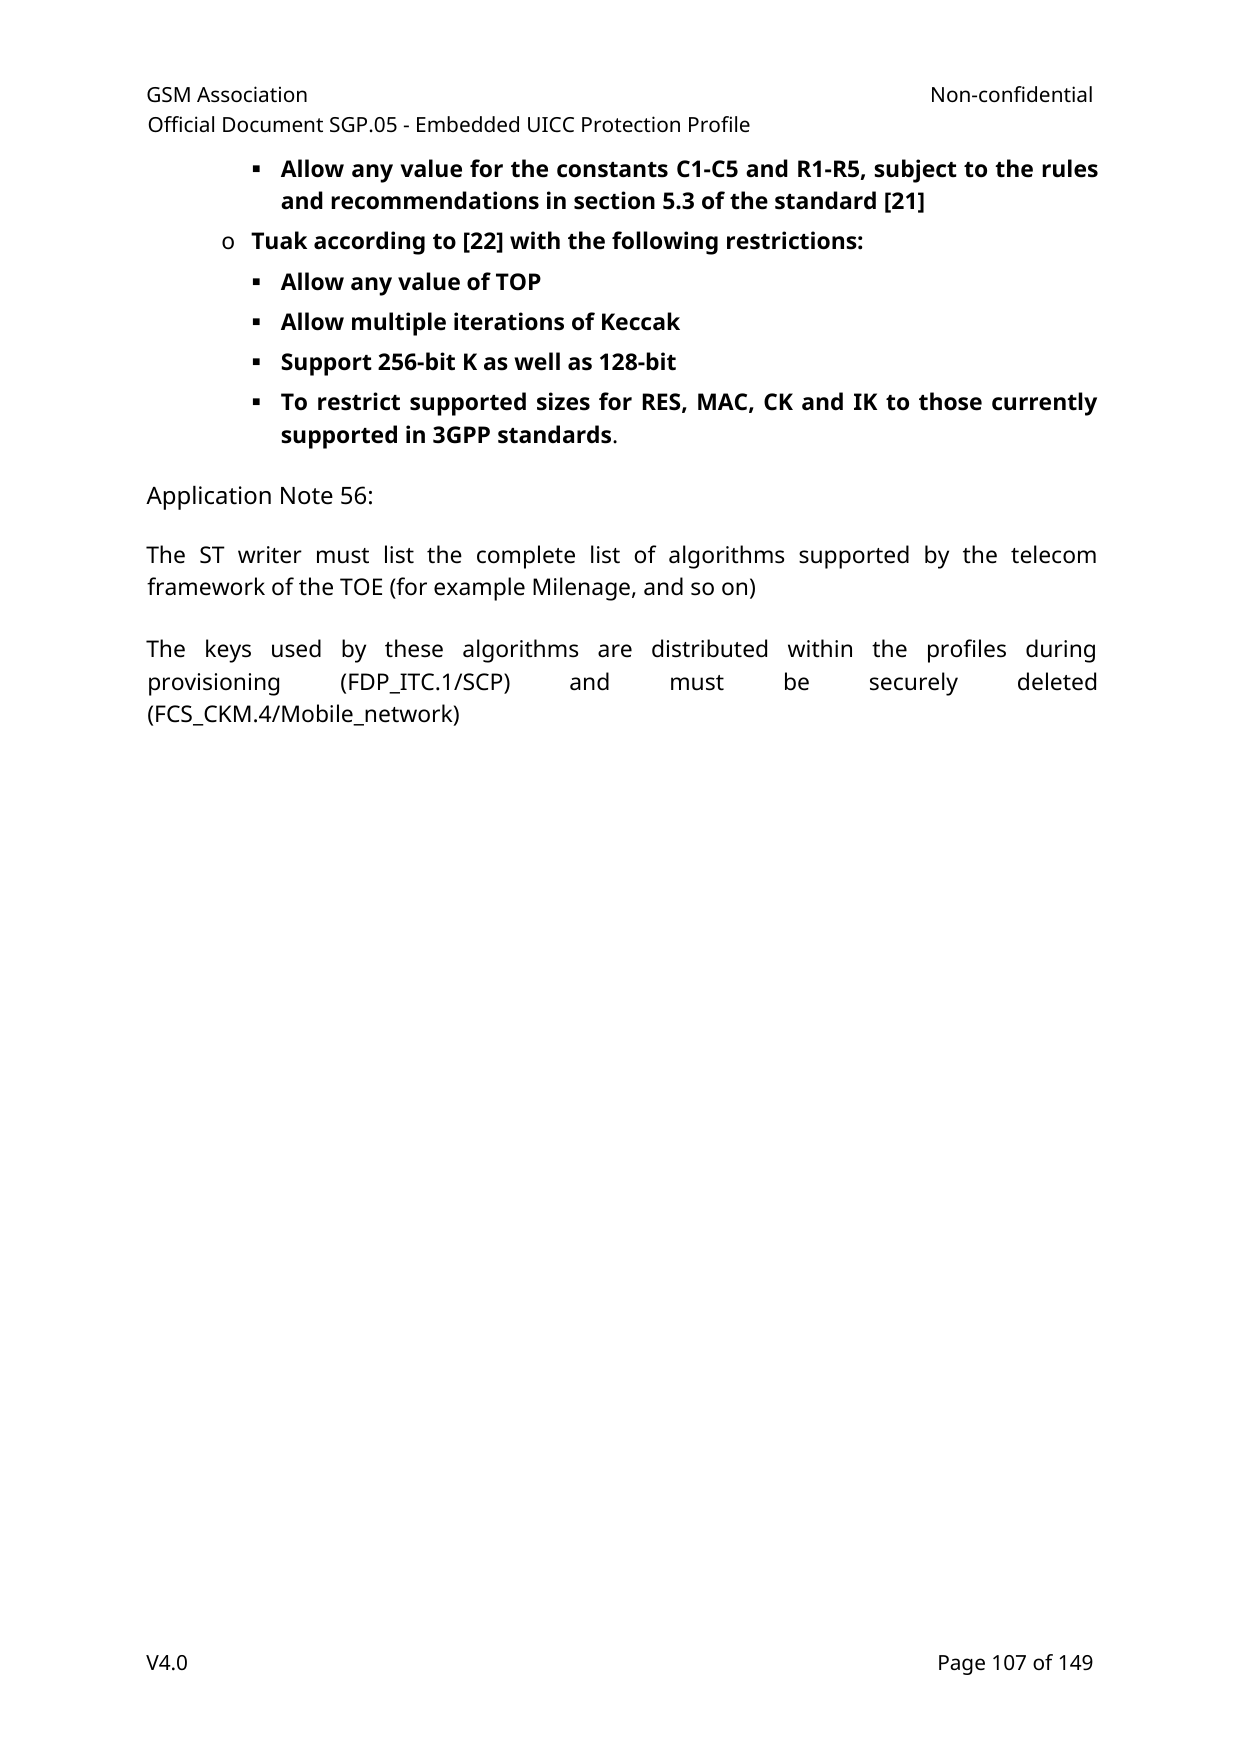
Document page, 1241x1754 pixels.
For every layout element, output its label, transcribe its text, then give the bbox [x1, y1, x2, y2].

list Allow any value of TOP [251, 265, 1098, 297]
list Tuak according to [22] with the following restrictions: [221, 225, 1098, 256]
list Support 256-bit K as well as 128-bit [251, 346, 1098, 377]
text Application Note 56: [146, 479, 1098, 511]
text The ST writer must list the complete list of algorithms supported by the telecom framework of the TOE (for example Milenage, and so on) [146, 539, 1098, 602]
list Allow any value for the constants C1-C5 and R1-R5, subject to the rules and recommendations in section 5.3 of the standard [21] [251, 153, 1098, 216]
text The keys used by these algorithms are distributed within the profiles during provisioning (FDP_ITC.1/SCP) and must be securely deleted (FCS_CKM.4/Mobile_network) [146, 633, 1098, 729]
list Allow multiple iterations of Keccak [251, 306, 1098, 337]
list To restrict supported sizes for RES, MAC, CK and IK to those currently supported in 3GPP standards. [251, 386, 1098, 450]
